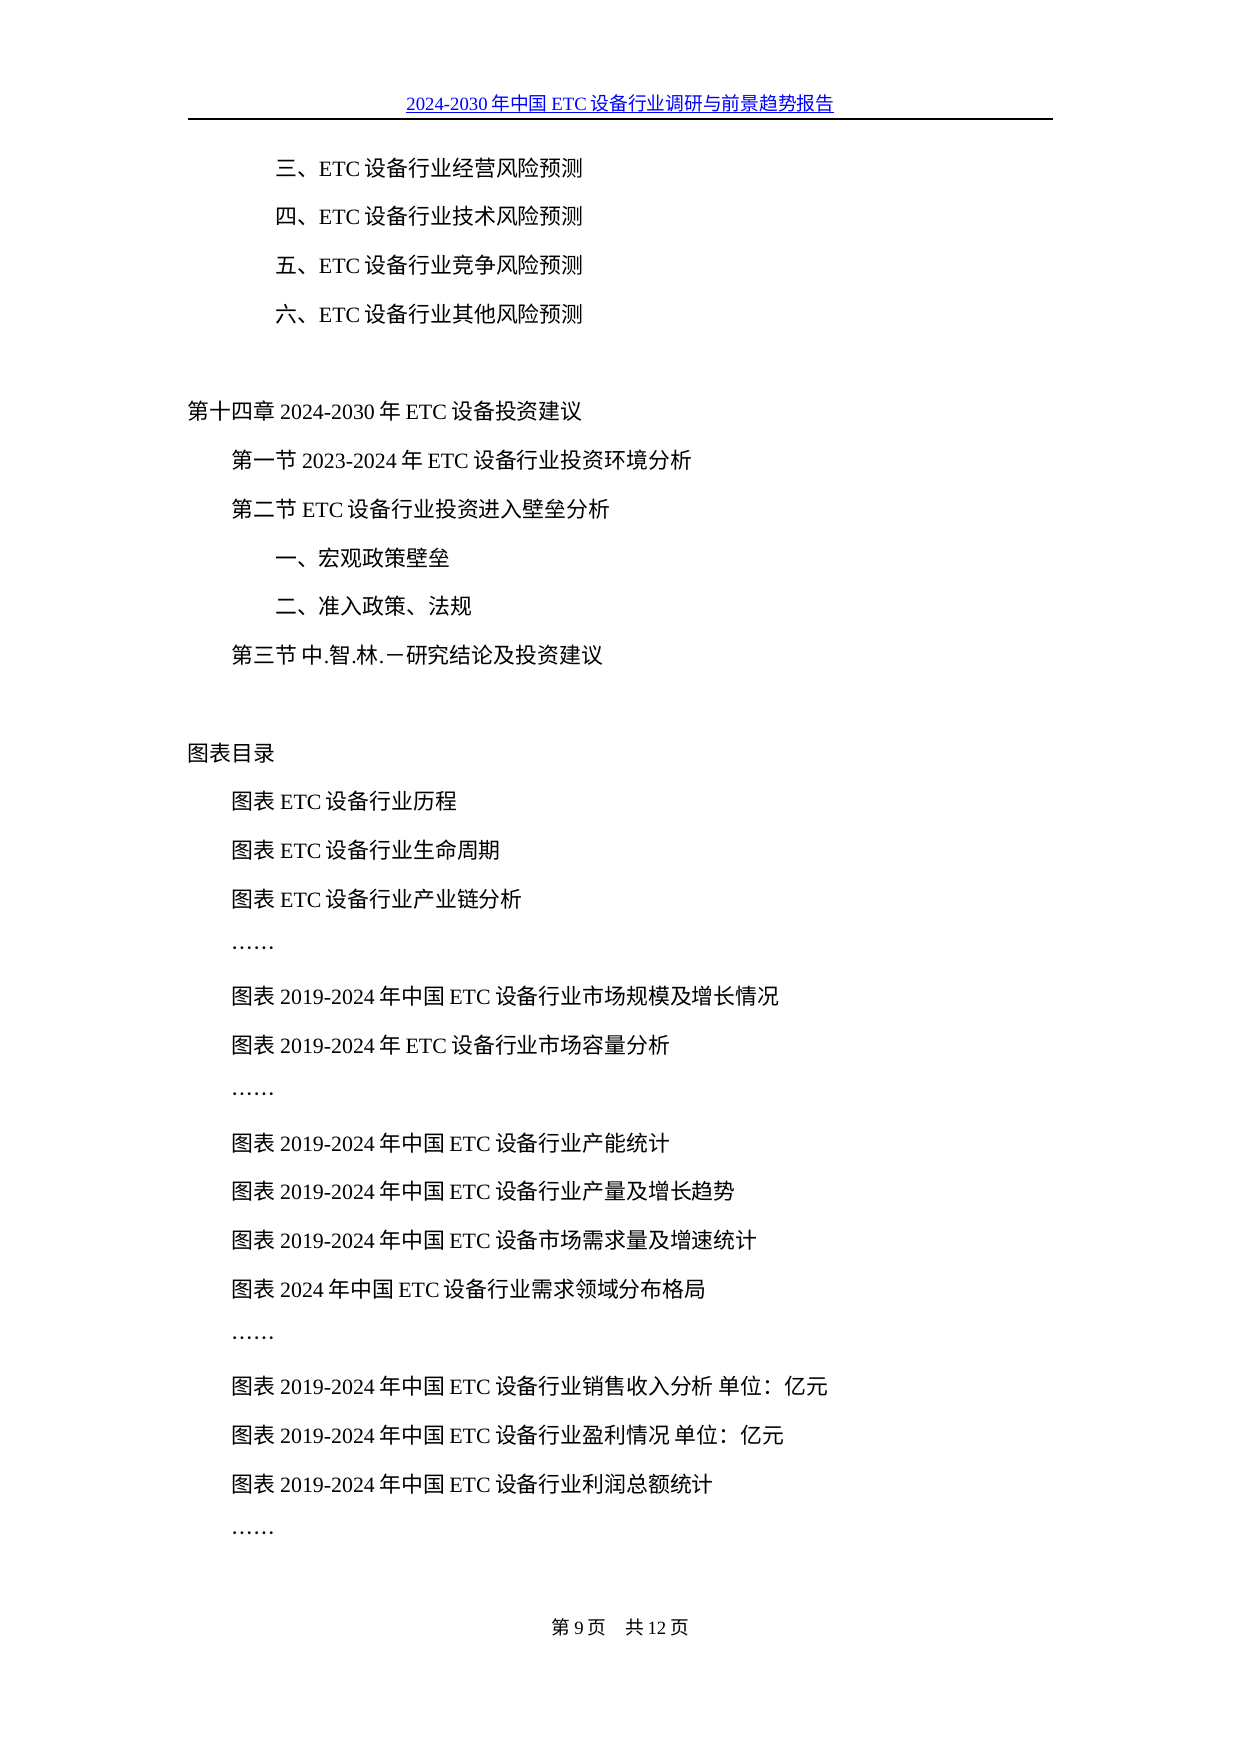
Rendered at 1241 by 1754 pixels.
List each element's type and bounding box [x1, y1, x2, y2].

text [187, 150, 1053, 1548]
